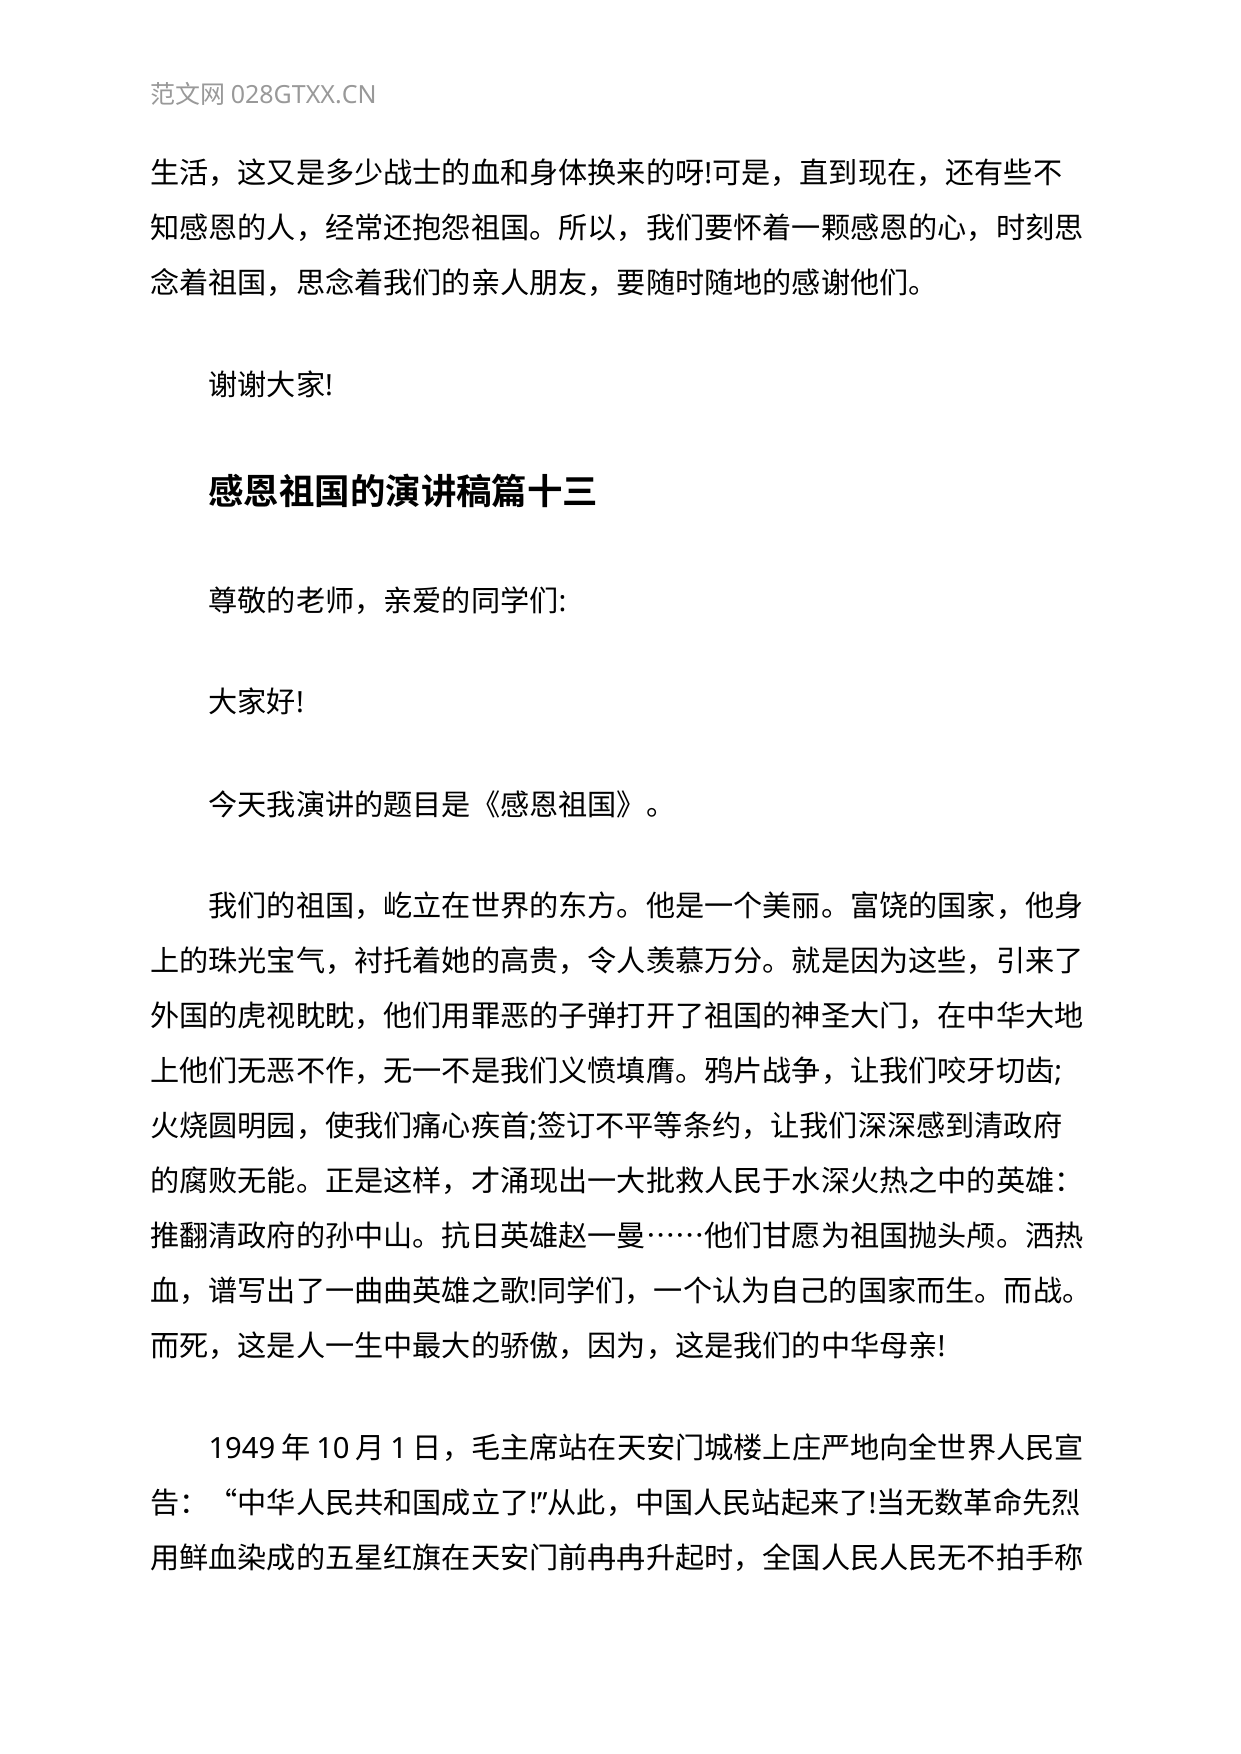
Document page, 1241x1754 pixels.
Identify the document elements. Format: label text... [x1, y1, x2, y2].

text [150, 1424, 1090, 1577]
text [150, 150, 1090, 302]
text 尊敬的老师，亲爱的同学们: [150, 577, 1090, 619]
text 今天我演讲的题目是《感恩祖国》。 [150, 781, 1090, 823]
text 大家好! [150, 679, 1090, 721]
text 谢谢大家! [150, 362, 1090, 404]
text 我们的祖国，屹立在世界的东方。他是一个美丽。富饶的国家，他身上的珠光宝气，衬托着她的高贵，令人羡慕万分。就是因为这些，引来了外国的虎视眈眈，他们用罪恶的子弹打开了祖国的神圣大门，在中华大地上他们无恶不作，无一不是我们义愤填膺。鸦片战争，让我们咬牙切齿;火烧圆明园，使我们痛心疾首;签订不平等条约，让我们深深感到清政府的腐败无能。正是这样，才涌现出一大批救人民于水深火热之中的英雄：推翻清政府的孙中山。抗日英雄赵一曼……他们甘愿为祖国抛头颅。洒热血，谱写出了一曲曲英雄之歌!同学们，一个认为自己的国家而生。而战。而死，这是人一生中最大的骄傲，因为，这是我们的中华母亲! [150, 883, 1090, 1365]
text 感恩祖国的演讲稿篇十三 [150, 464, 1090, 515]
